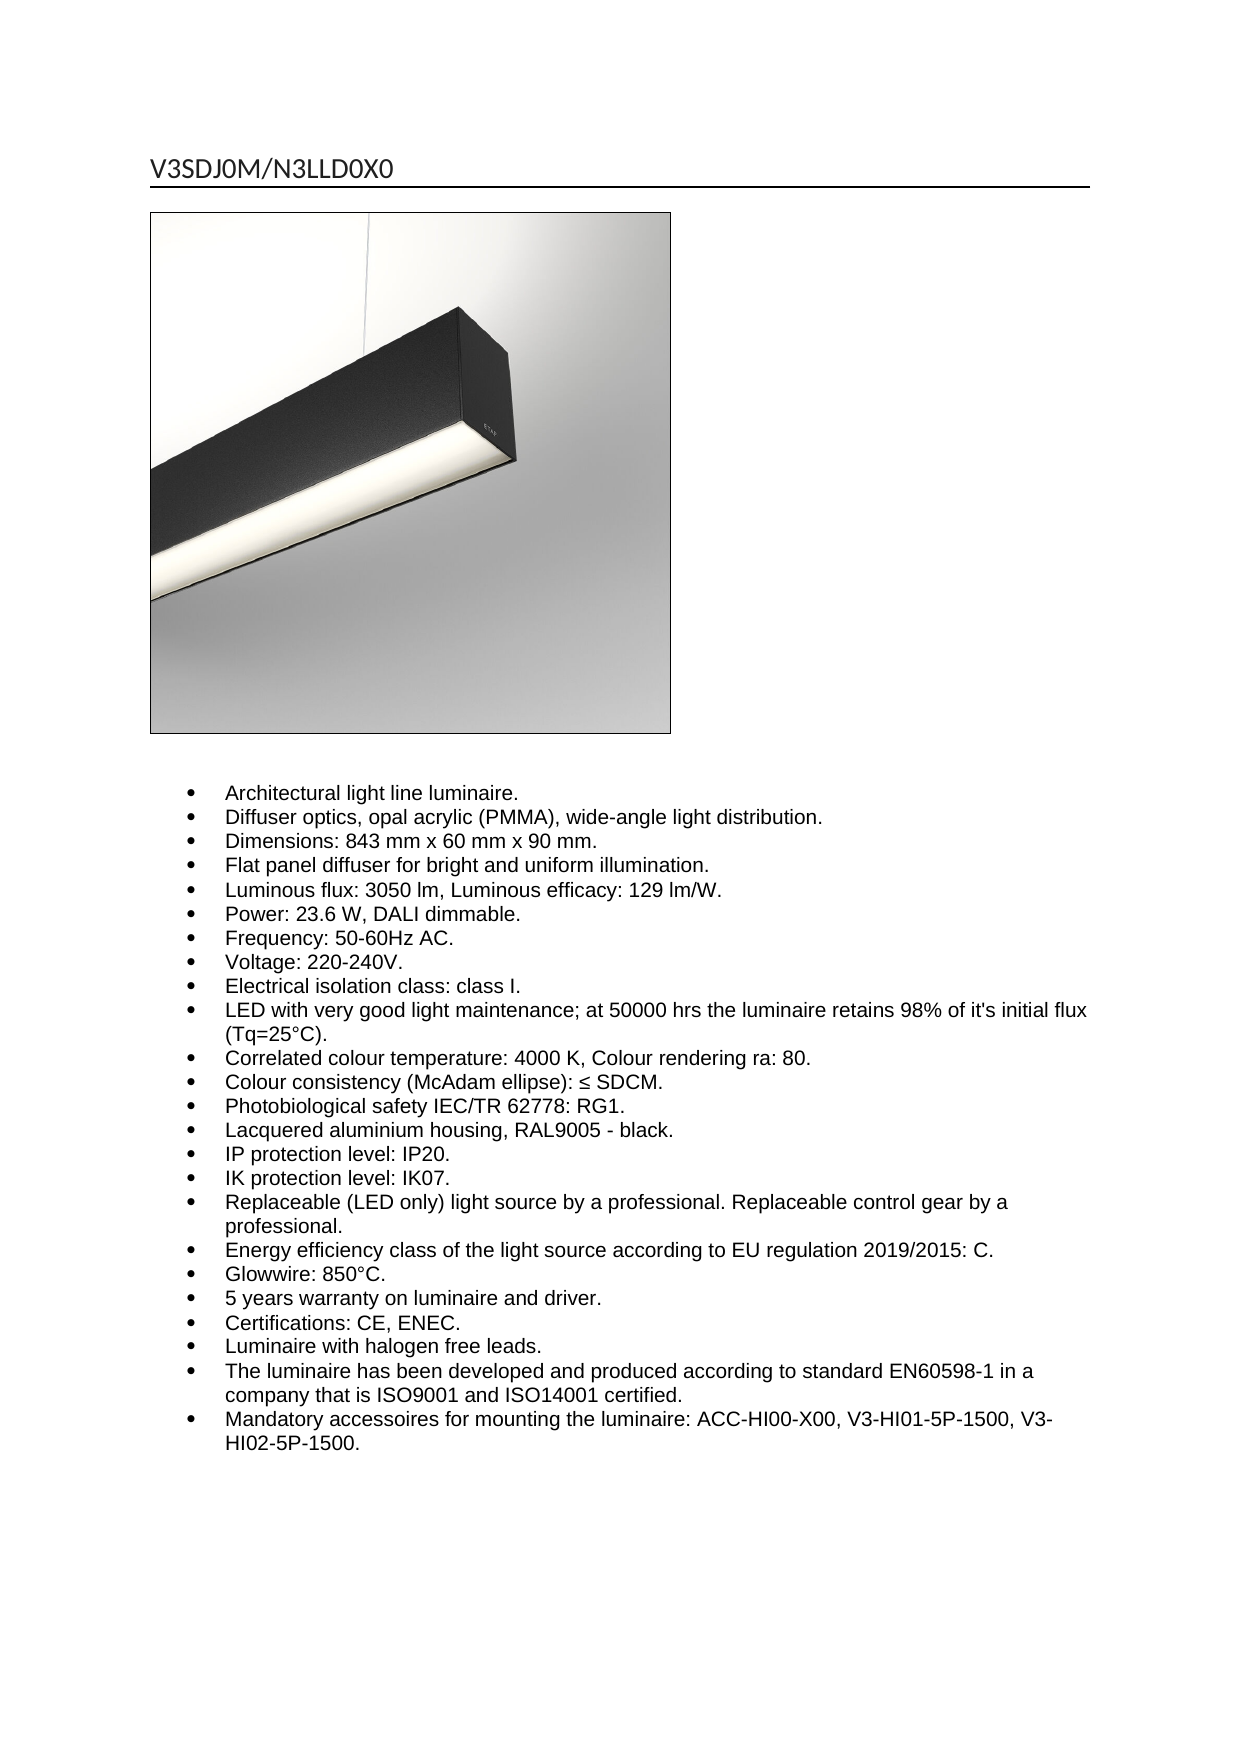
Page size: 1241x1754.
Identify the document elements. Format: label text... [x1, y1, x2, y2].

picture [151, 213, 670, 733]
list Dimensions: 843 mm x 60 mm x 90 mm. [187, 829, 1090, 853]
list Luminous flux: 3050 lm, Luminous efficacy: 129 lm/W. [187, 877, 1090, 901]
list Glowwire: 850°C. [187, 1262, 1090, 1286]
list The luminaire has been developed and produced according to standard EN60598-1 in a company that is ISO9001 and ISO14001 certified. [187, 1358, 1090, 1406]
list Replaceable (LED only) light source by a professional. Replaceable control gear by a professional. [187, 1190, 1090, 1238]
list Electrical isolation class: class I. [187, 974, 1090, 998]
list Energy efficiency class of the light source according to EU regulation 2019/2015: C. [187, 1238, 1090, 1262]
list IK protection level: IK07. [187, 1166, 1090, 1190]
list Correlated colour temperature: 4000 K, Colour rendering ra: 80. [187, 1046, 1090, 1070]
list Mandatory accessoires for mounting the luminaire: ACC-HI00-X00, V3-HI01-5P-1500, V3-HI02-5P-1500. [187, 1406, 1090, 1454]
list Certifications: CE, ENEC. [187, 1310, 1090, 1334]
list Flat panel diffuser for bright and uniform illumination. [187, 853, 1090, 877]
list Frequency: 50-60Hz AC. [187, 926, 1090, 949]
list LED with very good light maintenance; at 50000 hrs the luminaire retains 98% of it's initial flux (Tq=25°C). [187, 998, 1090, 1046]
list IP protection level: IP20. [187, 1142, 1090, 1166]
list Diffuser optics, opal acrylic (PMMA), wide-angle light distribution. [187, 805, 1090, 829]
list Architectural light line luminaire. [187, 781, 1090, 805]
list Lacquered aluminium housing, RAL9005 - black. [187, 1118, 1090, 1142]
list Luminaire with halogen free leads. [187, 1334, 1090, 1358]
list Colour consistency (McAdam ellipse): ≤ SDCM. [187, 1070, 1090, 1094]
list Power: 23.6 W, DALI dimmable. [187, 901, 1090, 926]
list Voltage: 220-240V. [187, 949, 1090, 974]
list Photobiological safety IEC/TR 62778: RG1. [187, 1094, 1090, 1118]
list 5 years warranty on luminaire and driver. [187, 1286, 1090, 1310]
text V3SDJ0M/N3LLD0X0 [150, 150, 1090, 186]
